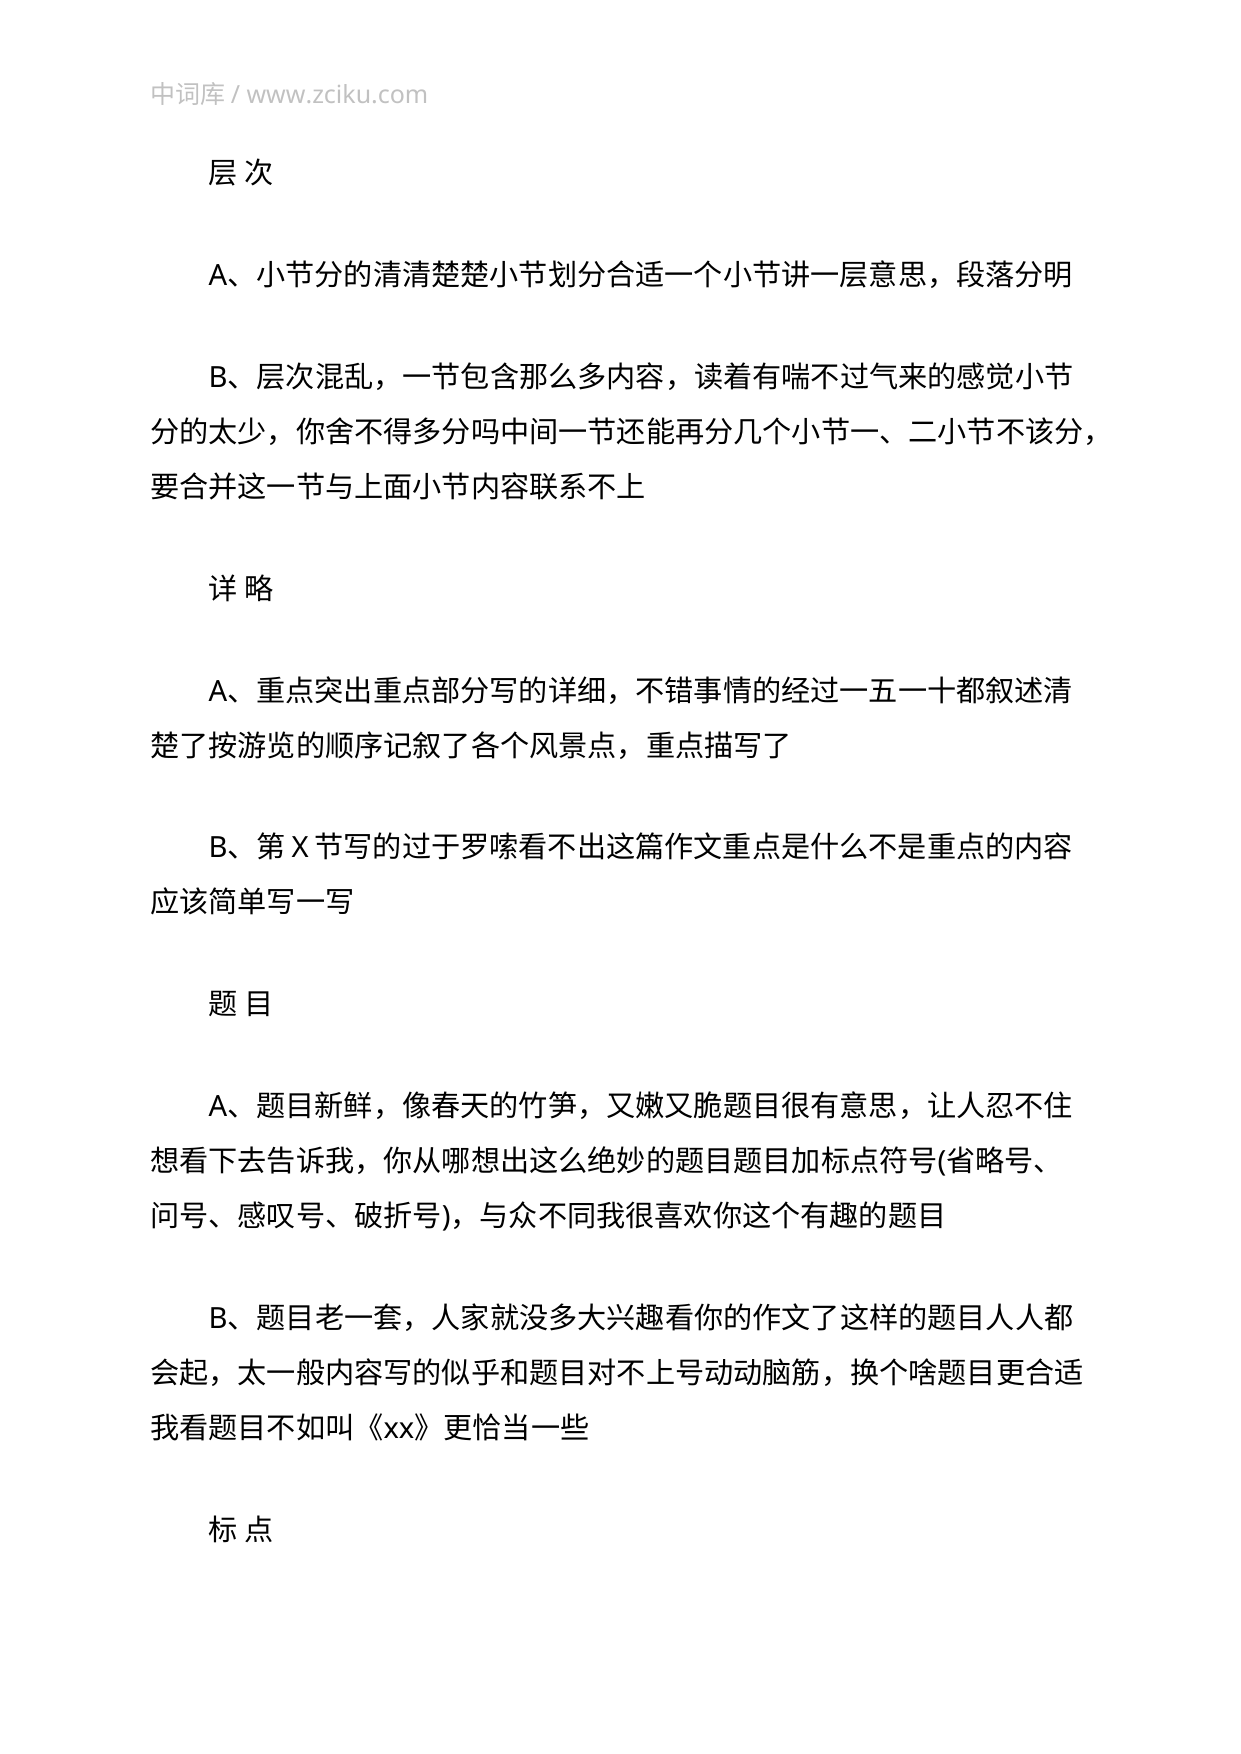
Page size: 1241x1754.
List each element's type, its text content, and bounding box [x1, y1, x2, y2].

text 题 目 [150, 981, 1090, 1023]
text 层 次 [150, 150, 1090, 192]
text 详 略 [150, 565, 1090, 608]
text B、第X节写的过于罗嗦看不出这篇作文重点是什么不是重点的内容应该简单写一写 [150, 824, 1090, 921]
text B、题目老一套，人家就没多大兴趣看你的作文了这样的题目人人都会起，太一般内容写的似乎和题目对不上号动动脑筋，换个啥题目更合适我看题目不如叫《xx》更恰当一些 [150, 1294, 1090, 1447]
text A、小节分的清清楚楚小节划分合适一个小节讲一层意思，段落分明 [150, 252, 1090, 294]
text 标 点 [150, 1506, 1090, 1549]
text B、层次混乱，一节包含那么多内容，读着有喘不过气来的感觉小节分的太少，你舍不得多分吗中间一节还能再分几个小节一、二小节不该分，要合并这一节与上面小节内容联系不上 [150, 354, 1090, 506]
text A、题目新鲜，像春天的竹笋，又嫩又脆题目很有意思，让人忍不住想看下去告诉我，你从哪想出这么绝妙的题目题目加标点符号(省略号、问号、感叹号、破折号)，与众不同我很喜欢你这个有趣的题目 [150, 1082, 1090, 1235]
text A、重点突出重点部分写的详细，不错事情的经过一五一十都叙述清楚了按游览的顺序记叙了各个风景点，重点描写了 [150, 667, 1090, 764]
